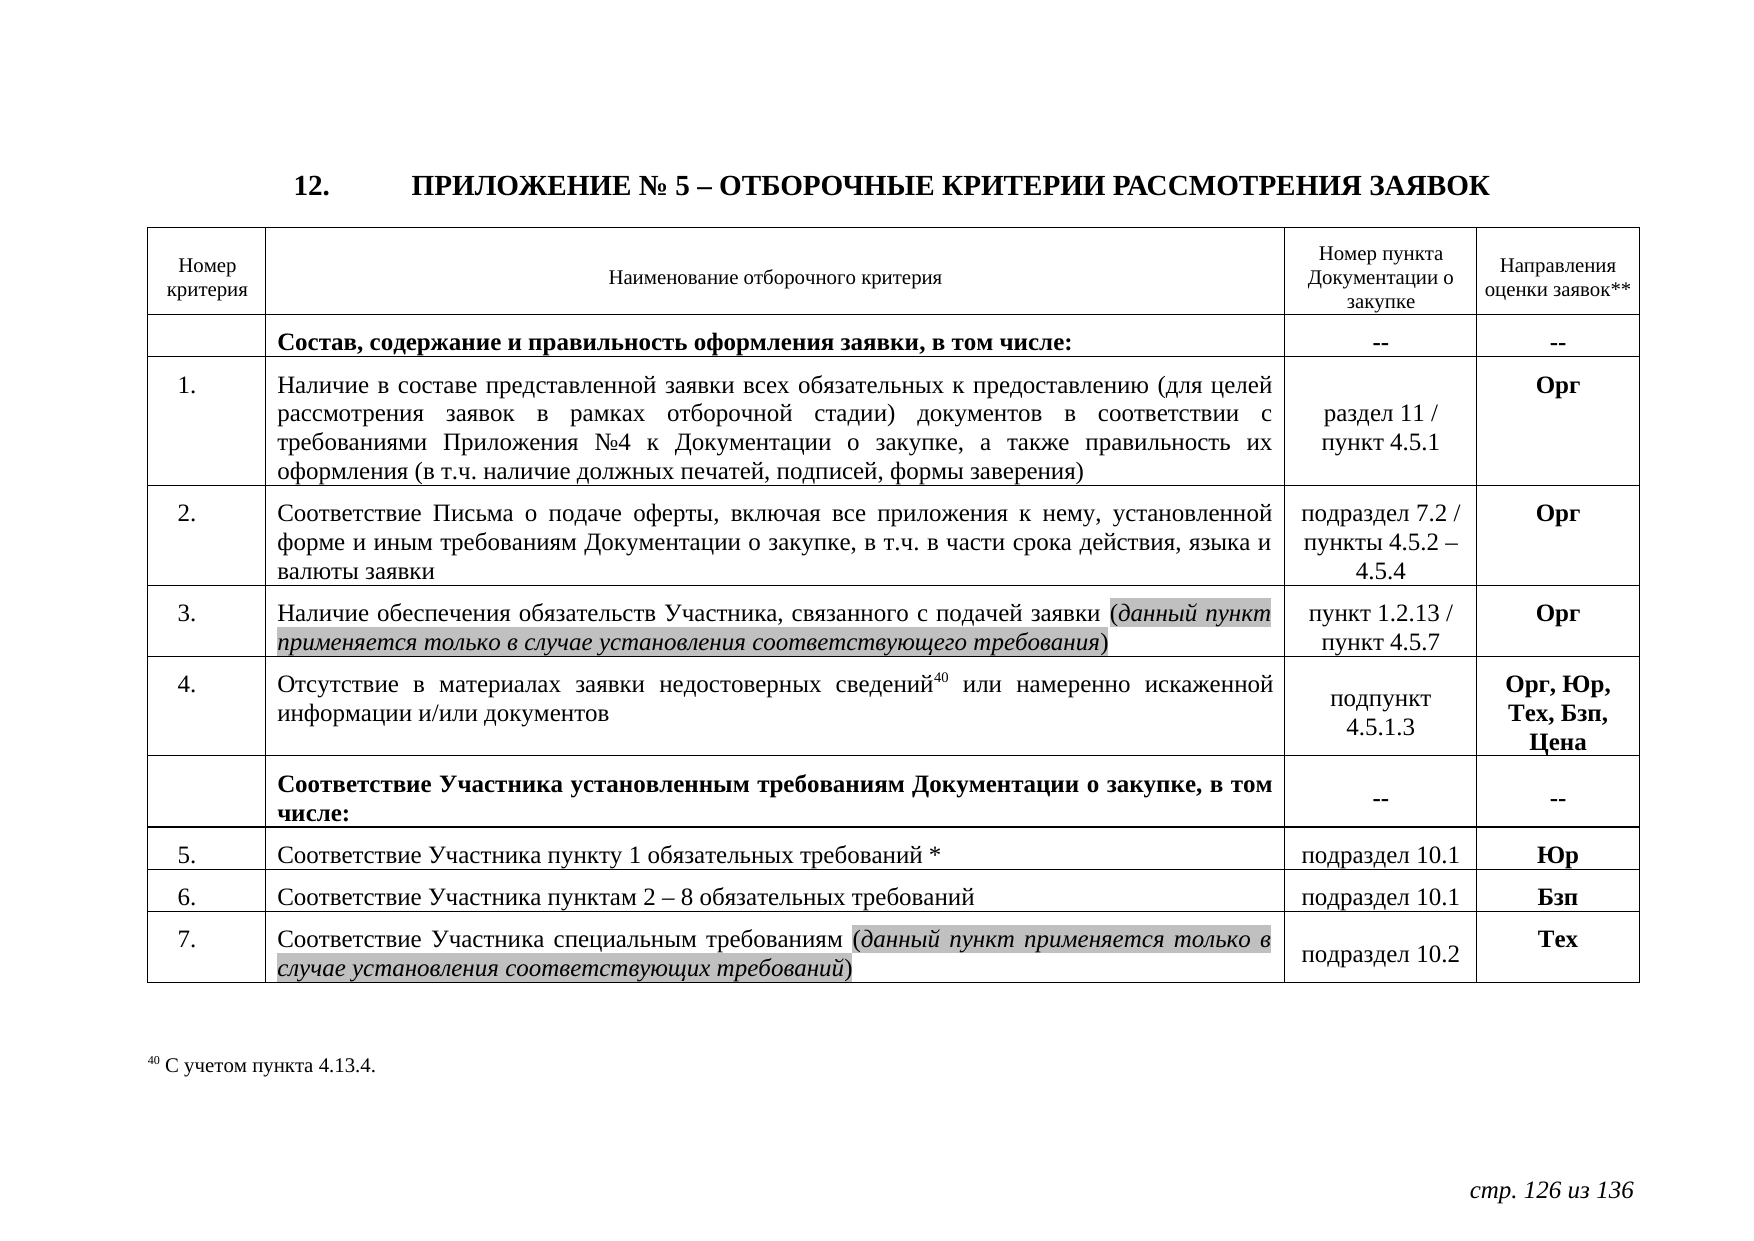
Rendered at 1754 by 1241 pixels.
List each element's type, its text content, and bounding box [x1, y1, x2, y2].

table_cell Тех [1477, 912, 1639, 982]
table_header Направления оценки заявок** [1477, 228, 1639, 314]
table_cell Орг [1477, 586, 1639, 656]
table_cell Состав, содержание и правильность оформления заявки, в том числе: [266, 315, 1284, 356]
table_cell подраздел 10.2 [1285, 912, 1476, 982]
table_cell раздел 11 / пункт 4.5.1 [1285, 357, 1476, 485]
table_cell [148, 828, 265, 869]
table_header Номер пункта Документации о закупке [1285, 228, 1476, 314]
table_cell Орг [1477, 357, 1639, 485]
table_cell Соответствие Письма о подаче оферты, включая все приложения к нему, установленной форме и иным требованиям Документации о закупке, в т.ч. в части срока действия, языка и валюты заявки [266, 486, 1284, 584]
table_cell Отсутствие в материалах заявки недостоверных сведений или намеренно искаженной информации и/или документов [266, 657, 1284, 755]
table_cell подраздел 10.1 [1285, 870, 1476, 911]
table_cell Бзп [1477, 870, 1639, 911]
table_cell [148, 486, 265, 584]
table_cell Юр [1477, 828, 1639, 869]
table_cell -- [1477, 756, 1639, 826]
table_cell [148, 870, 265, 911]
table_cell подпункт 4.5.1.3 [1285, 657, 1476, 755]
table_cell [148, 315, 265, 356]
table_cell пункт 1.2.13 / пункт 4.5.7 [1285, 586, 1476, 656]
table_cell Соответствие Участника специальным требованиям (данный пункт применяется только в случае установления соответствующих требований) [266, 912, 1284, 982]
table_cell -- [1477, 315, 1639, 356]
table_cell [148, 586, 265, 656]
table_cell Наличие обеспечения обязательств Участника, связанного с подачей заявки (данный пункт применяется только в случае установления соответствующего требования) [266, 586, 1284, 656]
table_cell Орг, Юр, Тех, Бзп, Цена [1477, 657, 1639, 755]
table_cell [148, 657, 265, 755]
table_cell подраздел 10.1 [1285, 828, 1476, 869]
table_cell подраздел 7.2 / пункты 4.5.2 – 4.5.4 [1285, 486, 1476, 584]
subtitle ПРИЛОЖЕНИЕ № 5 – ОТБОРОЧНЫЕ КРИТЕРИИ РАССМОТРЕНИЯ ЗАЯВОК [148, 168, 1636, 202]
table_cell [148, 357, 265, 485]
table_cell [148, 912, 265, 982]
table_cell [148, 756, 265, 826]
table_cell Наличие в составе представленной заявки всех обязательных к предоставлению (для целей рассмотрения заявок в рамках отборочной стадии) документов в соответствии с требованиями Приложения №4 к Документации о закупке, а также правильность их оформления (в т.ч. наличие должных печатей, подписей, формы заверения) [266, 357, 1284, 485]
table_header Номер критерия [148, 228, 265, 314]
table_cell -- [1285, 756, 1476, 826]
table_cell Орг [1477, 486, 1639, 584]
table_header Наименование отборочного критерия [266, 228, 1284, 314]
table_cell Соответствие Участника установленным требованиям Документации о закупке, в том числе: [266, 756, 1284, 826]
table_cell Соответствие Участника пунктам 2 – 8 обязательных требований [266, 870, 1284, 911]
table_cell Соответствие Участника пункту 1 обязательных требований * [266, 828, 1284, 869]
table_cell -- [1285, 315, 1476, 356]
